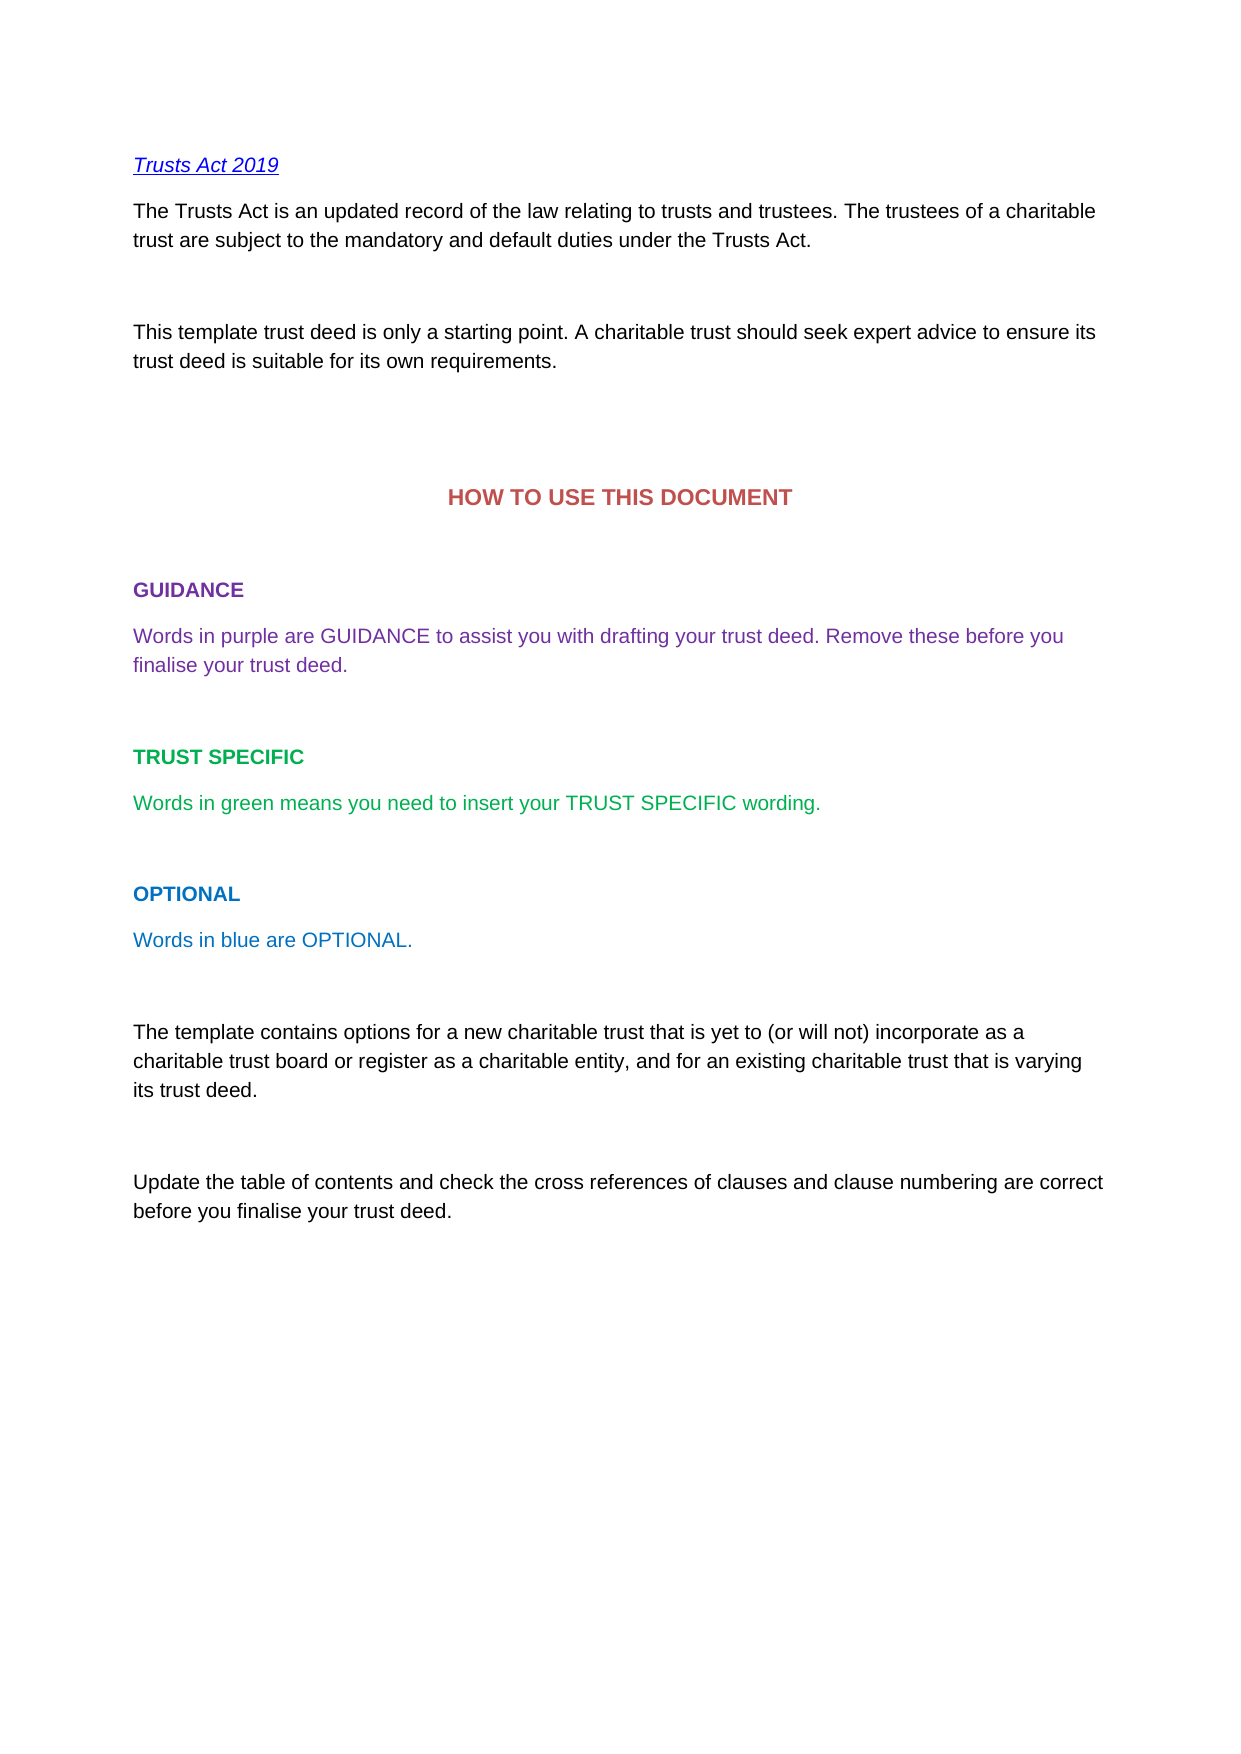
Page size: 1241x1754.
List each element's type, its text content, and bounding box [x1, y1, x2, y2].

text The template contains options for a new charitable trust that is yet to (or will not) incorporate as a charitable trust board or register as a charitable entity, and for an existing charitable trust that is varying its trust deed. [133, 1014, 1107, 1102]
text TRUST SPECIFIC [133, 739, 1107, 768]
text OPTIONAL [133, 877, 1107, 906]
text Update the table of contents and check the cross references of clauses and clause numbering are correct before you finalise your trust deed. [133, 1164, 1107, 1223]
text This template trust deed is only a starting point. A charitable trust should seek expert advice to ensure its trust deed is suitable for its own requirements. [133, 314, 1107, 373]
text Words in purple are GUIDANCE to assist you with drafting your trust deed. Remove these before you finalise your trust deed. [133, 618, 1107, 677]
text Words in blue are OPTIONAL. [133, 923, 1107, 952]
text Words in green means you need to insert your TRUST SPECIFIC wording. [133, 785, 1107, 814]
text The Trusts Act is an updated record of the law relating to trusts and trustees. The trustees of a charitable trust are subject to the mandatory and default duties under the Trusts Act. [133, 193, 1107, 252]
text HOW TO USE THIS DOCUMENT [133, 481, 1107, 510]
text GUIDANCE [133, 573, 1107, 602]
text Trusts Act 2019 [133, 148, 1107, 177]
